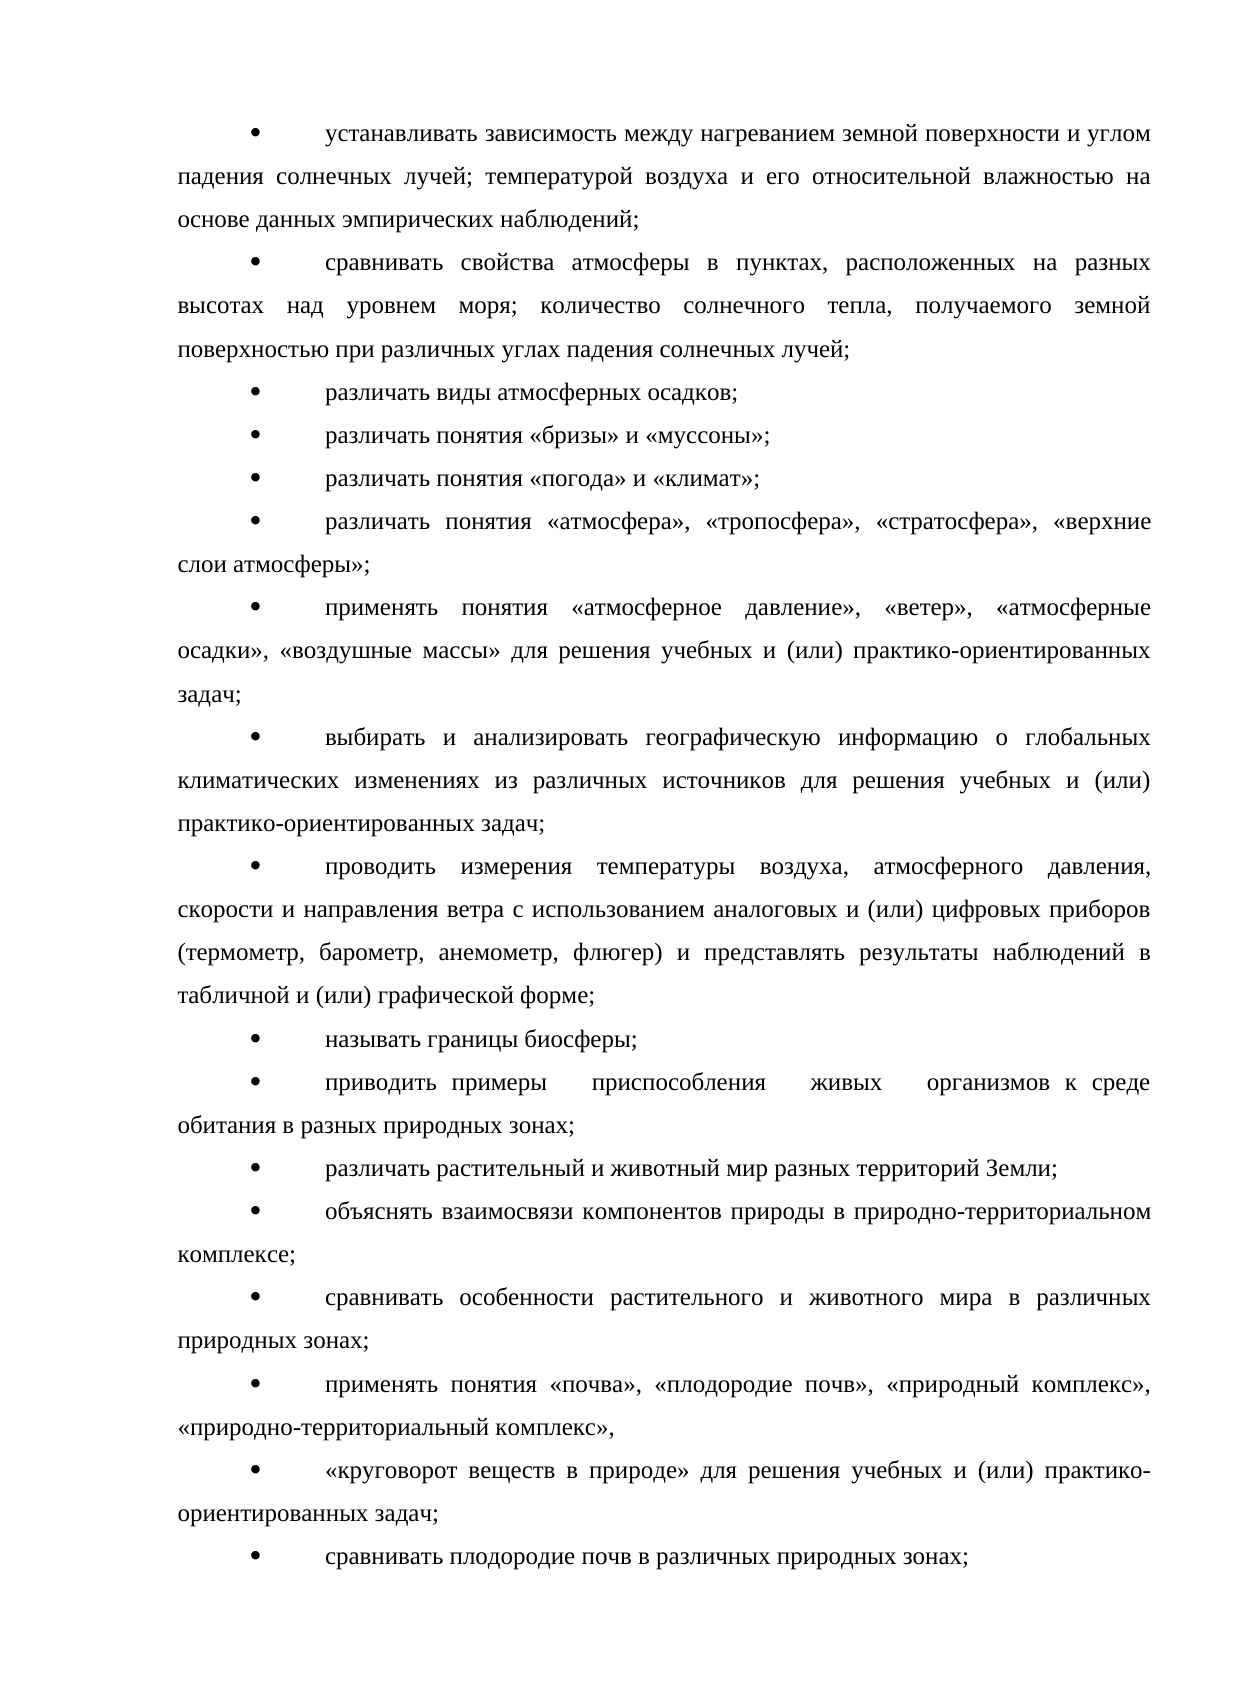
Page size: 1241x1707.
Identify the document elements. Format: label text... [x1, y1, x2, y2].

list применять понятия «почва», «плодородие почв», «природный комплекс», «природно-территориальный комплекс», [177, 1369, 1152, 1441]
list объяснять взаимосвязи компонентов природы в природно-территориальном комплексе; [177, 1196, 1152, 1268]
list устанавливать зависимость между нагреванием земной поверхности и углом падения солнечных лучей; температурой воздуха и его относительной влажностью на основе данных эмпирических наблюдений; [177, 118, 1152, 233]
list «круговорот веществ в природе» для решения учебных и (или) практико-ориентированных задач; [177, 1455, 1152, 1527]
list выбирать и анализировать географическую информацию о глобальных климатических изменениях из различных источников для решения учебных и (или) практико-ориентированных задач; [177, 722, 1152, 837]
list различать растительный и животный мир разных территорий Земли; [177, 1153, 1152, 1182]
list различать виды атмосферных осадков; [177, 377, 1152, 406]
list сравнивать свойства атмосферы в пунктах, расположенных на разных высотах над уровнем моря; количество солнечного тепла, получаемого земной поверхностью при различных углах падения солнечных лучей; [177, 247, 1152, 362]
list различать понятия «атмосфера», «тропосфера», «стратосфера», «верхние слои атмосферы»; [177, 506, 1152, 578]
list приводить примеры приспособления живых организмов к среде обитания в разных природных зонах; [177, 1067, 1152, 1139]
list сравнивать плодородие почв в различных природных зонах; [177, 1541, 1152, 1570]
list различать понятия «бризы» и «муссоны»; [177, 420, 1152, 449]
list применять понятия «атмосферное давление», «ветер», «атмосферные осадки», «воздушные массы» для решения учебных и (или) практико-ориентированных задач; [177, 592, 1152, 707]
list сравнивать особенности растительного и животного мира в различных природных зонах; [177, 1282, 1152, 1354]
list различать понятия «погода» и «климат»; [177, 463, 1152, 492]
list называть границы биосферы; [177, 1024, 1152, 1052]
list проводить измерения температуры воздуха, атмосферного давления, скорости и направления ветра с использованием аналоговых и (или) цифровых приборов (термометр, барометр, анемометр, флюгер) и представлять результаты наблюдений в табличной и (или) графической форме; [177, 851, 1152, 1009]
